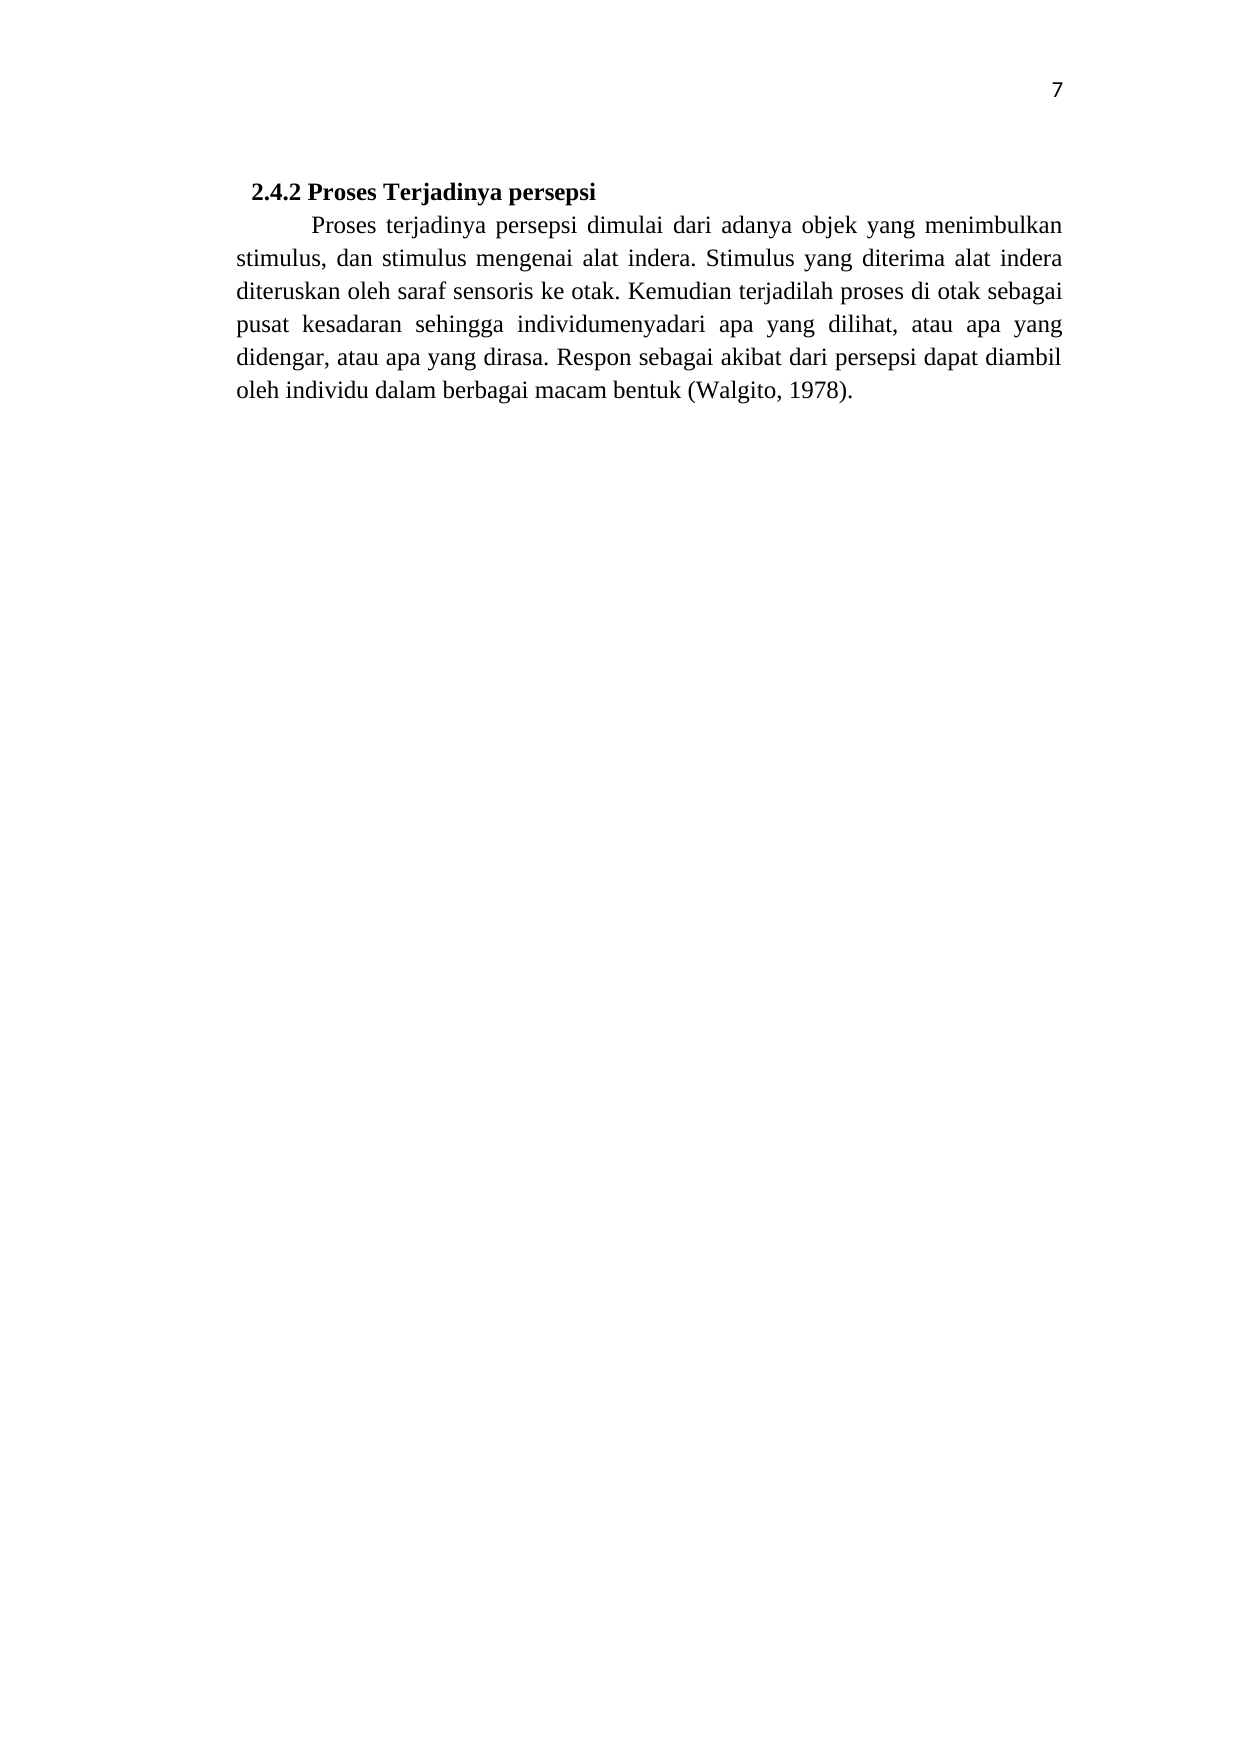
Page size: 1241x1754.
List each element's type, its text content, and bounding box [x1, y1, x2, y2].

text Proses terjadinya persepsi dimulai dari adanya objek yang menimbulkan stimulus, dan stimulus mengenai alat indera. Stimulus yang diterima alat indera diteruskan oleh saraf sensoris ke otak. Kemudian terjadilah proses di otak sebagai pusat kesadaran sehingga individumenyadari apa yang dilihat, atau apa yang didengar, atau apa yang dirasa. Respon sebagai akibat dari persepsi dapat diambil oleh individu dalam berbagai macam bentuk (Walgito, 1978). [236, 210, 1063, 404]
text 2.4.2 Proses Terjadinya persepsi [236, 177, 1063, 206]
